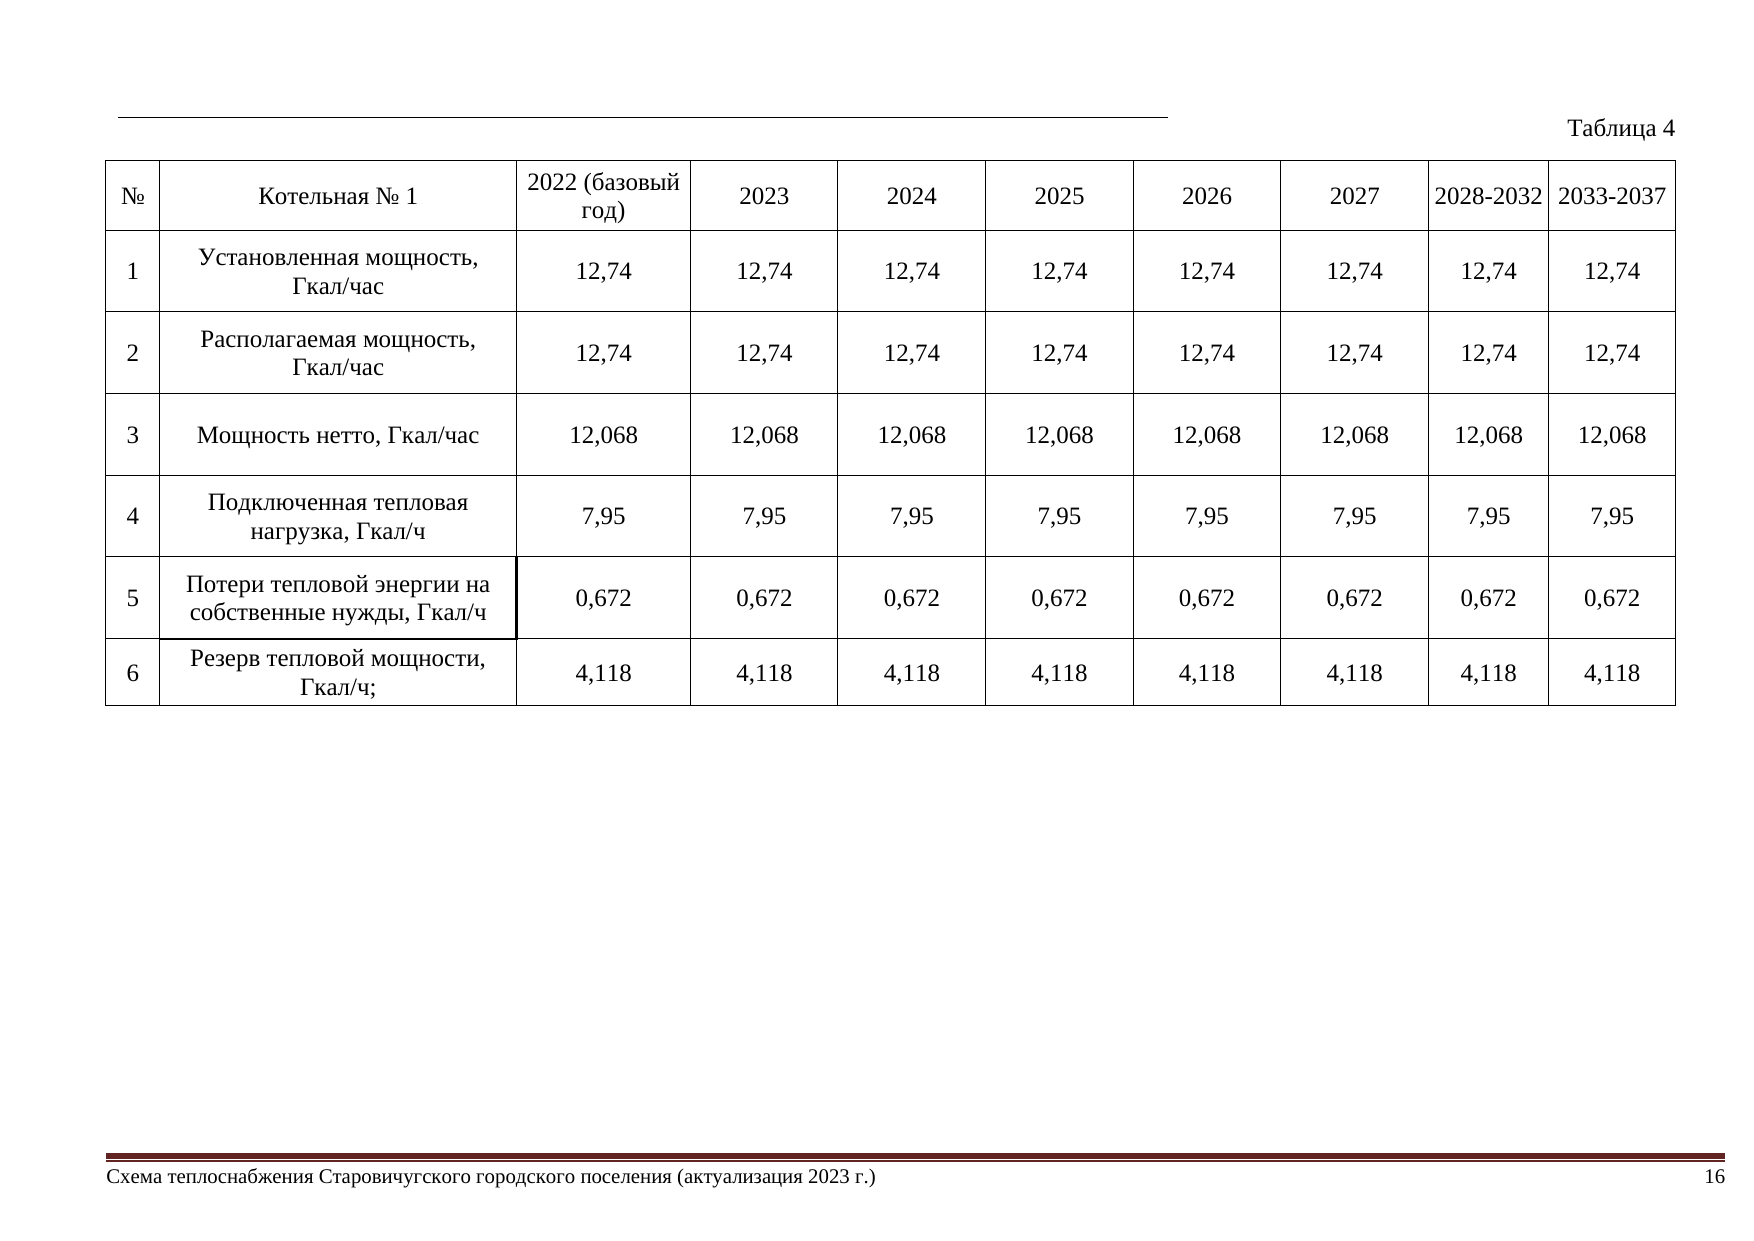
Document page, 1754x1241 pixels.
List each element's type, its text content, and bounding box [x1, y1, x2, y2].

table_cell 12,068 [1549, 394, 1675, 474]
table_cell 0,672 [518, 557, 690, 638]
table_header Котельная № 1 [160, 161, 516, 229]
table_cell 7,95 [691, 476, 837, 556]
table_cell 12,74 [517, 231, 690, 311]
table_cell 12,068 [1429, 394, 1548, 474]
table_cell 12,74 [986, 231, 1133, 311]
table_cell 2 [106, 312, 159, 393]
table_cell 12,74 [517, 312, 690, 393]
table_cell 4,118 [1134, 639, 1280, 704]
table_cell 12,068 [517, 394, 690, 474]
table_cell 12,068 [1281, 394, 1428, 474]
table_cell 12,74 [1281, 231, 1428, 311]
table_cell 0,672 [1281, 557, 1428, 638]
table_cell 0,672 [691, 557, 837, 638]
table_cell 4,118 [517, 639, 690, 704]
table_cell 12,74 [1549, 312, 1675, 393]
table_cell 0,672 [1134, 557, 1280, 638]
table_cell 12,74 [986, 312, 1133, 393]
table_cell 12,74 [1549, 231, 1675, 311]
table_cell 12,74 [838, 312, 985, 393]
table_cell 12,74 [1134, 231, 1280, 311]
table_cell 12,74 [691, 312, 837, 393]
table_cell 12,74 [1134, 312, 1280, 393]
table_cell 12,068 [1134, 394, 1280, 474]
table_cell 12,74 [691, 231, 837, 311]
table_cell 4,118 [1281, 639, 1428, 704]
table_cell 6 [106, 639, 159, 704]
table_cell 0,672 [986, 557, 1133, 638]
table_cell Мощность нетто, Гкал/час [160, 394, 516, 474]
table_cell 7,95 [1429, 476, 1548, 556]
table_cell 12,74 [1429, 312, 1548, 393]
table_cell 4 [106, 476, 159, 556]
table_cell 5 [106, 557, 159, 638]
table_cell 12,74 [1429, 231, 1548, 311]
table_cell 0,672 [1429, 557, 1548, 638]
table_header 2033-2037 [1549, 161, 1675, 229]
table_cell 12,068 [986, 394, 1133, 474]
table_header 2027 [1281, 161, 1428, 229]
table_cell 7,95 [1549, 476, 1675, 556]
table_cell 7,95 [517, 476, 690, 556]
table_cell Резерв тепловой мощности, Гкал/ч; [160, 640, 516, 704]
table_header 2023 [691, 161, 837, 229]
table_cell 0,672 [1549, 557, 1675, 638]
table_cell Располагаемая мощность, Гкал/час [160, 312, 516, 393]
table_cell 4,118 [838, 639, 985, 704]
table_cell 12,068 [691, 394, 837, 474]
table_cell 4,118 [1549, 639, 1675, 704]
table_cell Установленная мощность, Гкал/час [160, 231, 516, 311]
table_cell 12,74 [1281, 312, 1428, 393]
table_cell 12,74 [838, 231, 985, 311]
text Таблица 4 [1567, 113, 1725, 142]
table_header 2024 [838, 161, 985, 229]
table_cell 7,95 [838, 476, 985, 556]
table_cell 1 [106, 231, 159, 311]
table_cell Потери тепловой энергии на собственные нужды, Гкал/ч [160, 557, 515, 638]
table_cell 4,118 [986, 639, 1133, 704]
table_cell 7,95 [1281, 476, 1428, 556]
table_header 2026 [1134, 161, 1280, 229]
table_header 2028-2032 [1429, 161, 1548, 229]
table_header 2025 [986, 161, 1133, 229]
table_cell 4,118 [1429, 639, 1548, 704]
table_header 2022 (базовый год) [517, 161, 690, 229]
table_cell 3 [106, 394, 159, 474]
table_header № [106, 161, 159, 229]
table_cell Подключенная тепловая нагрузка, Гкал/ч [160, 476, 516, 556]
table_cell 7,95 [1134, 476, 1280, 556]
table_cell 12,068 [838, 394, 985, 474]
table_cell 4,118 [691, 639, 837, 704]
table_cell 0,672 [838, 557, 985, 638]
table_cell 7,95 [986, 476, 1133, 556]
